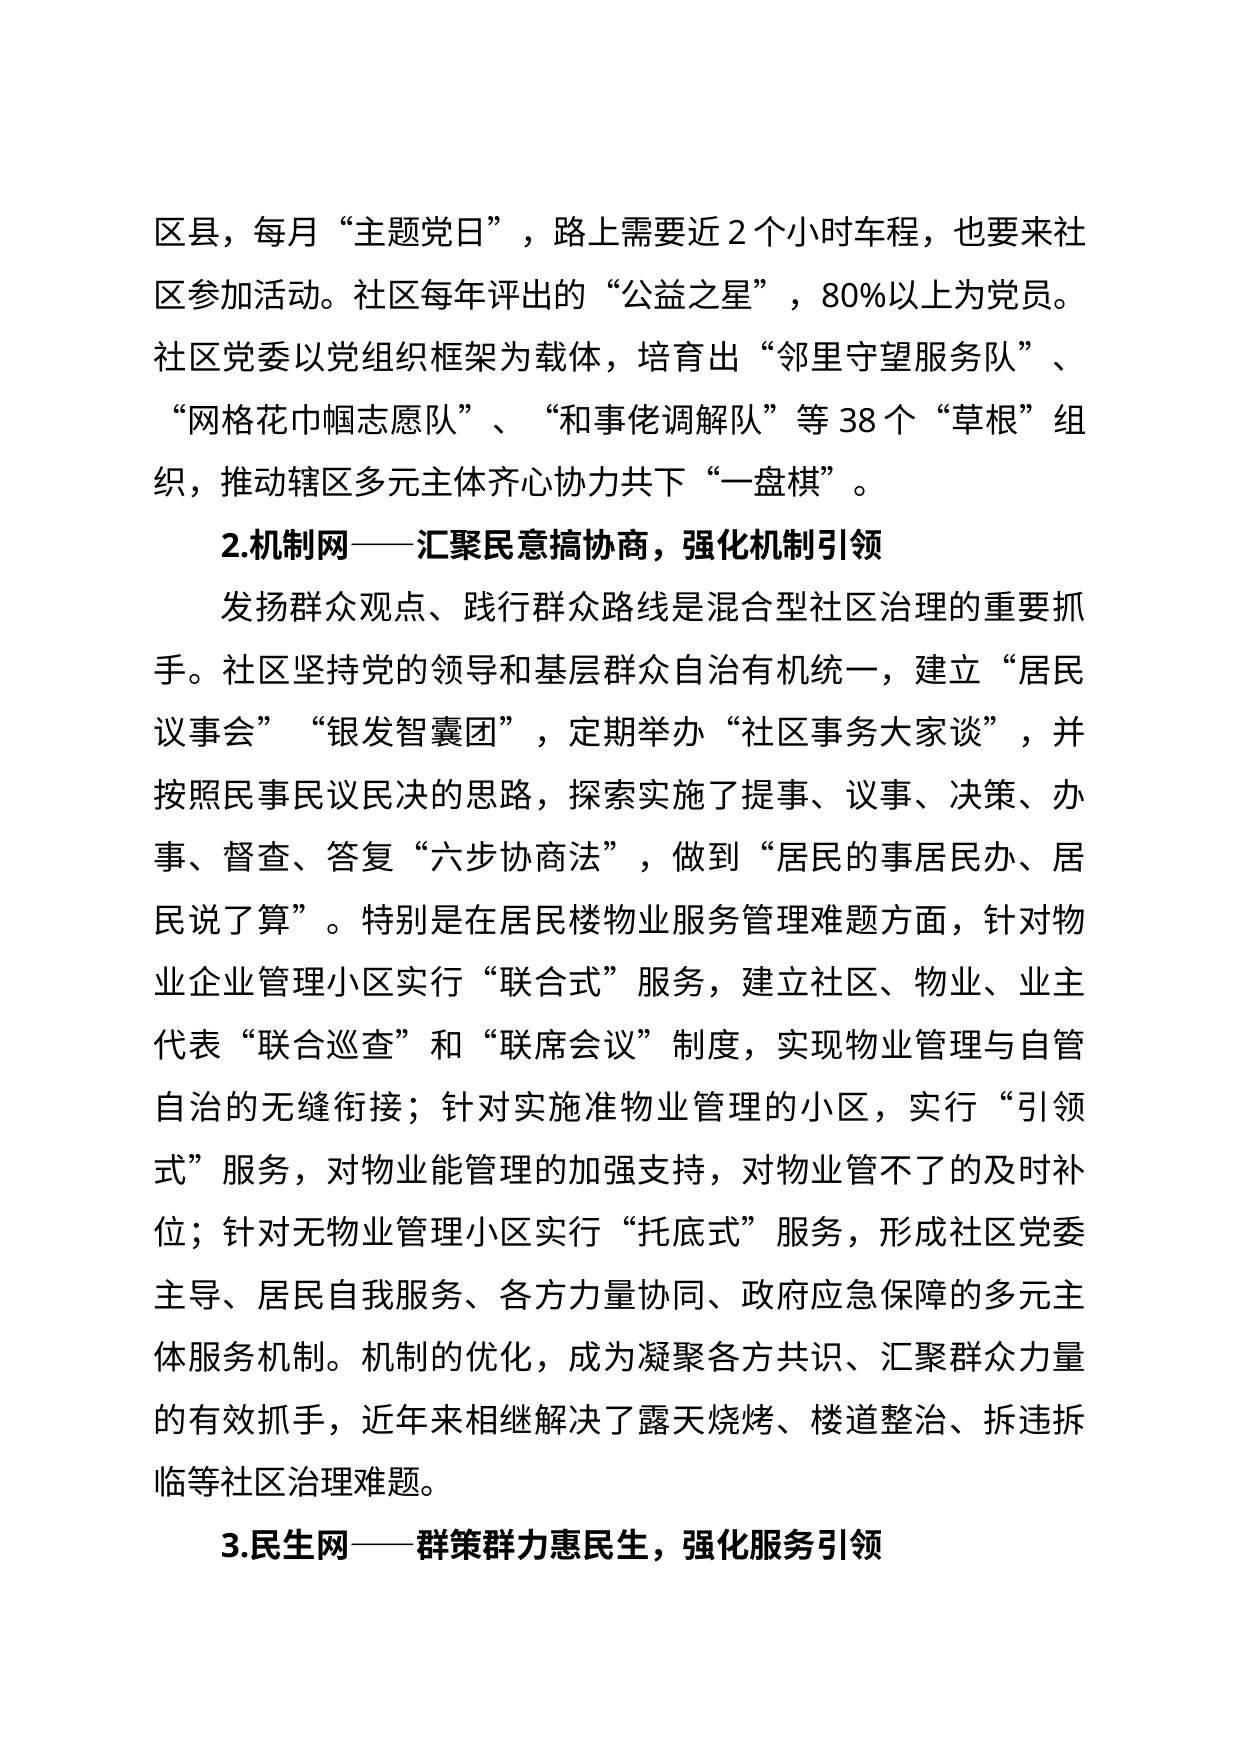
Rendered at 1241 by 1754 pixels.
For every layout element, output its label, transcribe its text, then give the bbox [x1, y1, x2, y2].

text 2.机制网——汇聚民意搞协商，强化机制引领 [153, 507, 1087, 570]
text 发扬群众观点、践行群众路线是混合型社区治理的重要抓手。社区坚持党的领导和基层群众自治有机统一，建立“居民议事会”“银发智囊团”，定期举办“社区事务大家谈”，并按照民事民议民决的思路，探索实施了提事、议事、决策、办事、督查、答复“六步协商法”，做到“居民的事居民办、居民说了算”。特别是在居民楼物业服务管理难题方面，针对物业企业管理小区实行“联合式”服务，建立社区、物业、业主代表“联合巡查”和“联席会议”制度，实现物业管理与自管自治的无缝衔接；针对实施准物业管理的小区，实行“引领式”服务，对物业能管理的加强支持，对物业管不了的及时补位；针对无物业管理小区实行“托底式”服务，形成社区党委主导、居民自我服务、各方力量协同、政府应急保障的多元主体服务机制。机制的优化，成为凝聚各方共识、汇聚群众力量的有效抓手，近年来相继解决了露天烧烤、楼道整治、拆违拆临等社区治理难题。 [153, 570, 1087, 1507]
text 3.民生网——群策群力惠民生，强化服务引领 [153, 1507, 1087, 1570]
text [153, 195, 1087, 507]
